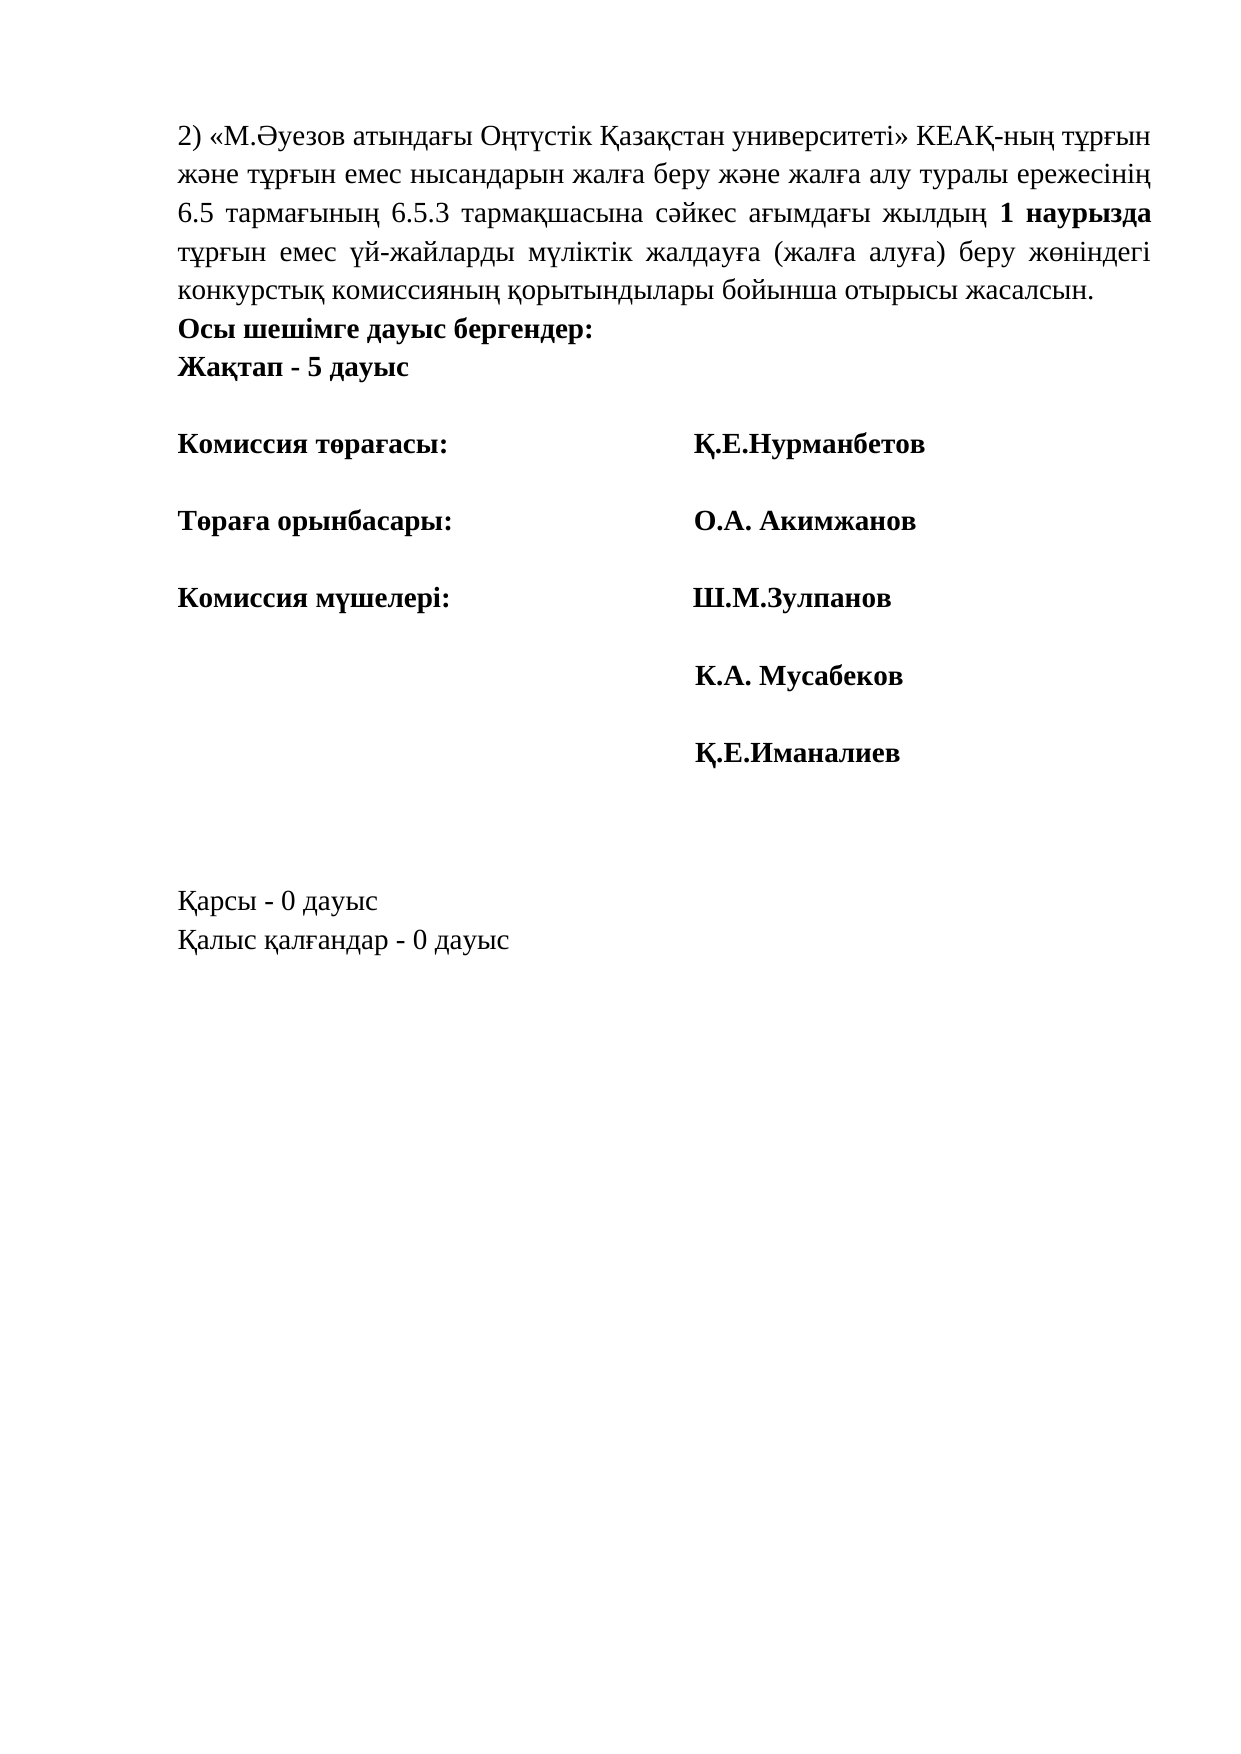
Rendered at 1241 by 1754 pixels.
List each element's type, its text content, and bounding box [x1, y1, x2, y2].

text Комиссия төрағасы: Қ.Е.Нурманбетов [177, 426, 1152, 460]
text Комиссия мүшелері: Ш.М.Зулпанов [177, 581, 1152, 614]
text 2) «М.Әуезов атындағы Оңтүстік Қазақстан университеті» КЕАҚ-ның тұрғын және тұрғын емес нысандарын жалға беру және жалға алу туралы ережесінің 6.5 тармағының 6.5.3 тармақшасына сәйкес ағымдағы жылдың 1 наурызда тұрғын емес үй-жайларды мүліктік жалдауға (жалға алуға) беру жөніндегі конкурстық комиссияның қорытындылары бойынша отырысы жасалсын. [177, 118, 1152, 306]
text Жақтап - 5 дауыс [177, 349, 1152, 383]
text Қ.Е.Иманалиев [177, 735, 1152, 768]
text Қалыс қалғандар - 0 дауыс [177, 922, 1152, 956]
text Қарсы - 0 дауыс [177, 883, 1152, 917]
text К.А. Мусабеков [177, 658, 1152, 691]
text Төраға орынбасары: О.А. Акимжанов [177, 503, 1152, 537]
text Осы шешімге дауыс бергендер: [177, 311, 1152, 344]
